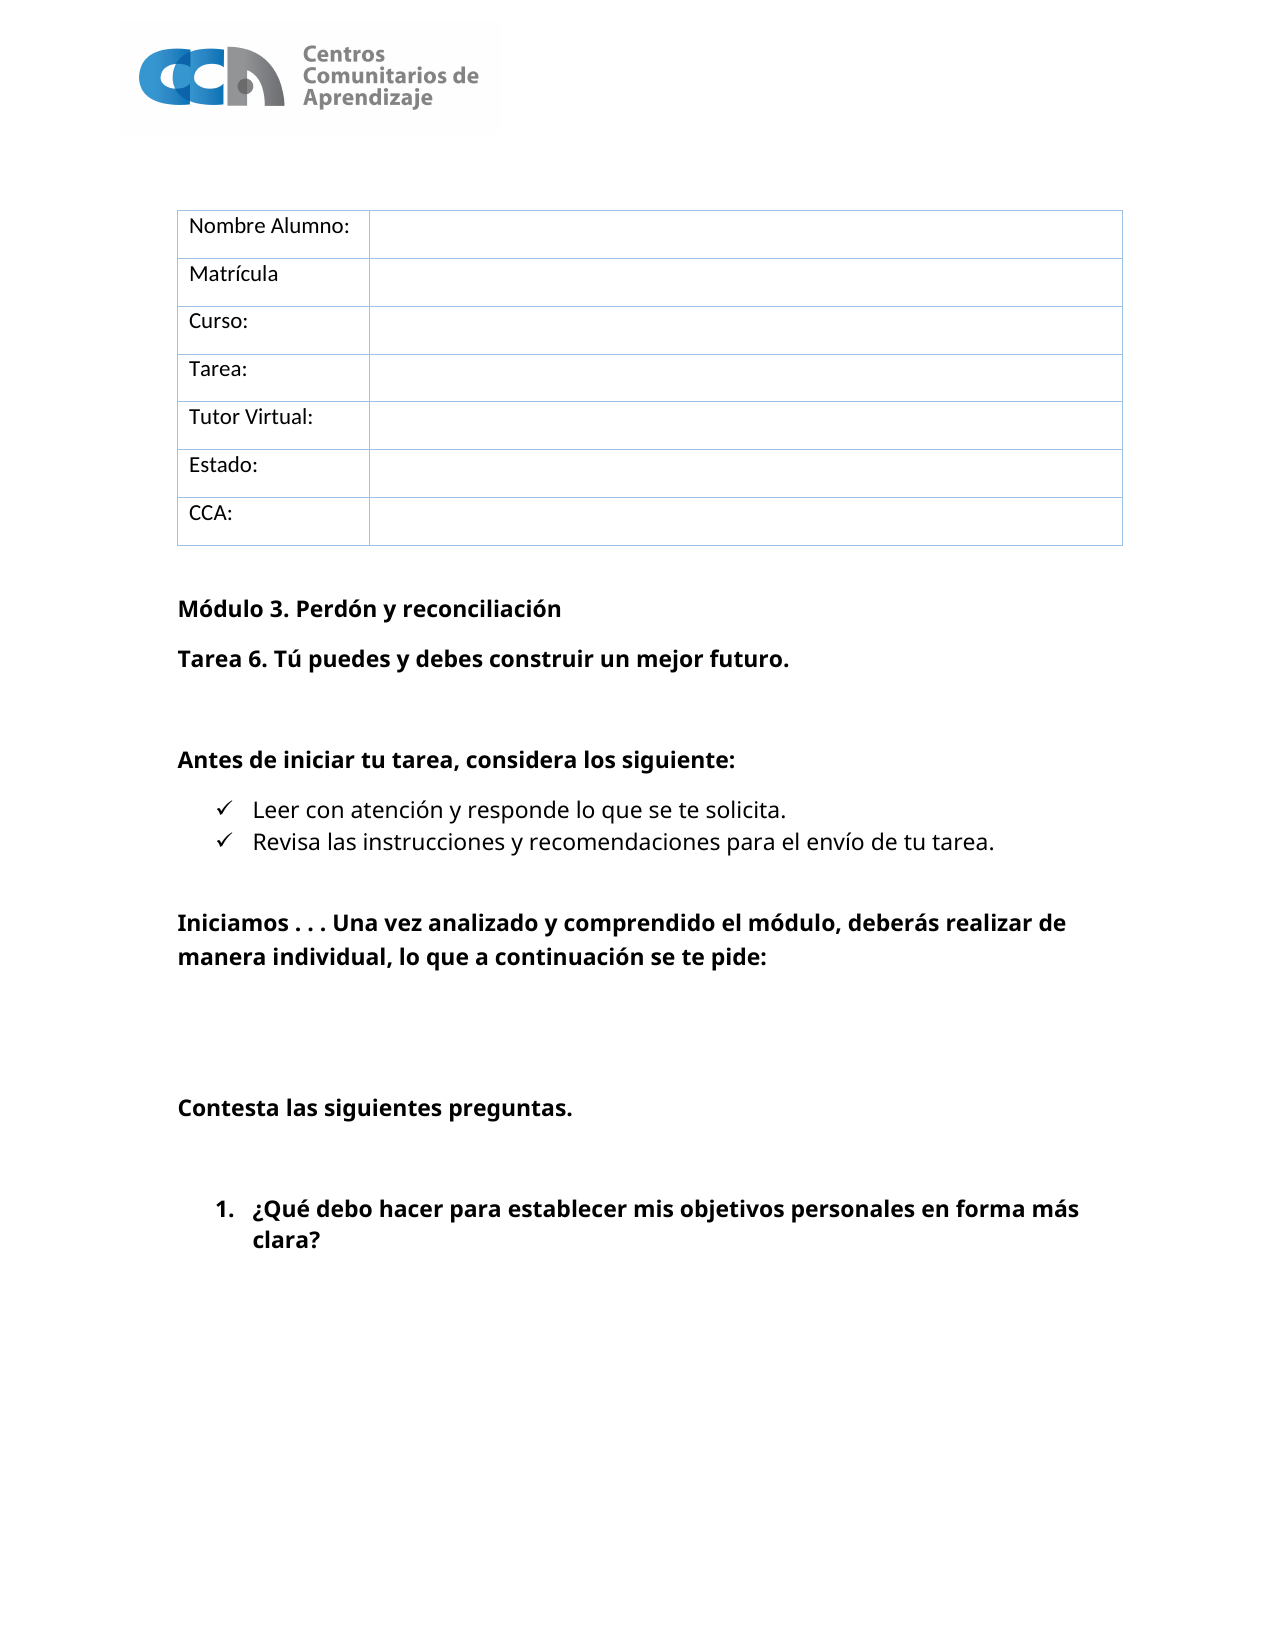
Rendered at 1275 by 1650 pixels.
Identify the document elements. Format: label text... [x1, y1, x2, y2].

list ¿Qué debo hacer para establecer mis objetivos personales en forma más clara? [215, 1193, 1098, 1256]
table_cell [370, 402, 1122, 449]
table_cell [370, 498, 1122, 545]
table_cell Tutor Virtual: [178, 402, 369, 449]
list Leer con atención y responde lo que se te solicita. [215, 794, 1098, 826]
text Iniciamos . . . Una vez analizado y comprendido el módulo, deberás realizar de manera individual, lo que a continuación se te pide: [177, 907, 1098, 972]
table_header Nombre Alumno: [178, 211, 369, 258]
text Tarea 6. Tú puedes y debes construir un mejor futuro. [177, 643, 1098, 674]
list Revisa las instrucciones y recomendaciones para el envío de tu tarea. [215, 826, 1098, 857]
text Antes de iniciar tu tarea, considera los siguiente: [177, 744, 1098, 775]
table_cell [370, 259, 1122, 306]
table_cell [370, 355, 1122, 401]
picture [119, 20, 501, 134]
table_cell Tarea: [178, 355, 369, 401]
table_cell Matrícula [178, 259, 369, 306]
table_cell CCA: [178, 498, 369, 545]
table_cell Curso: [178, 307, 369, 353]
text Módulo 3. Perdón y reconciliación [177, 593, 1098, 624]
table_header [370, 211, 1122, 258]
table_cell [370, 307, 1122, 353]
text Contesta las siguientes preguntas. [177, 1092, 1098, 1123]
table_cell [370, 450, 1122, 497]
table_cell Estado: [178, 450, 369, 497]
